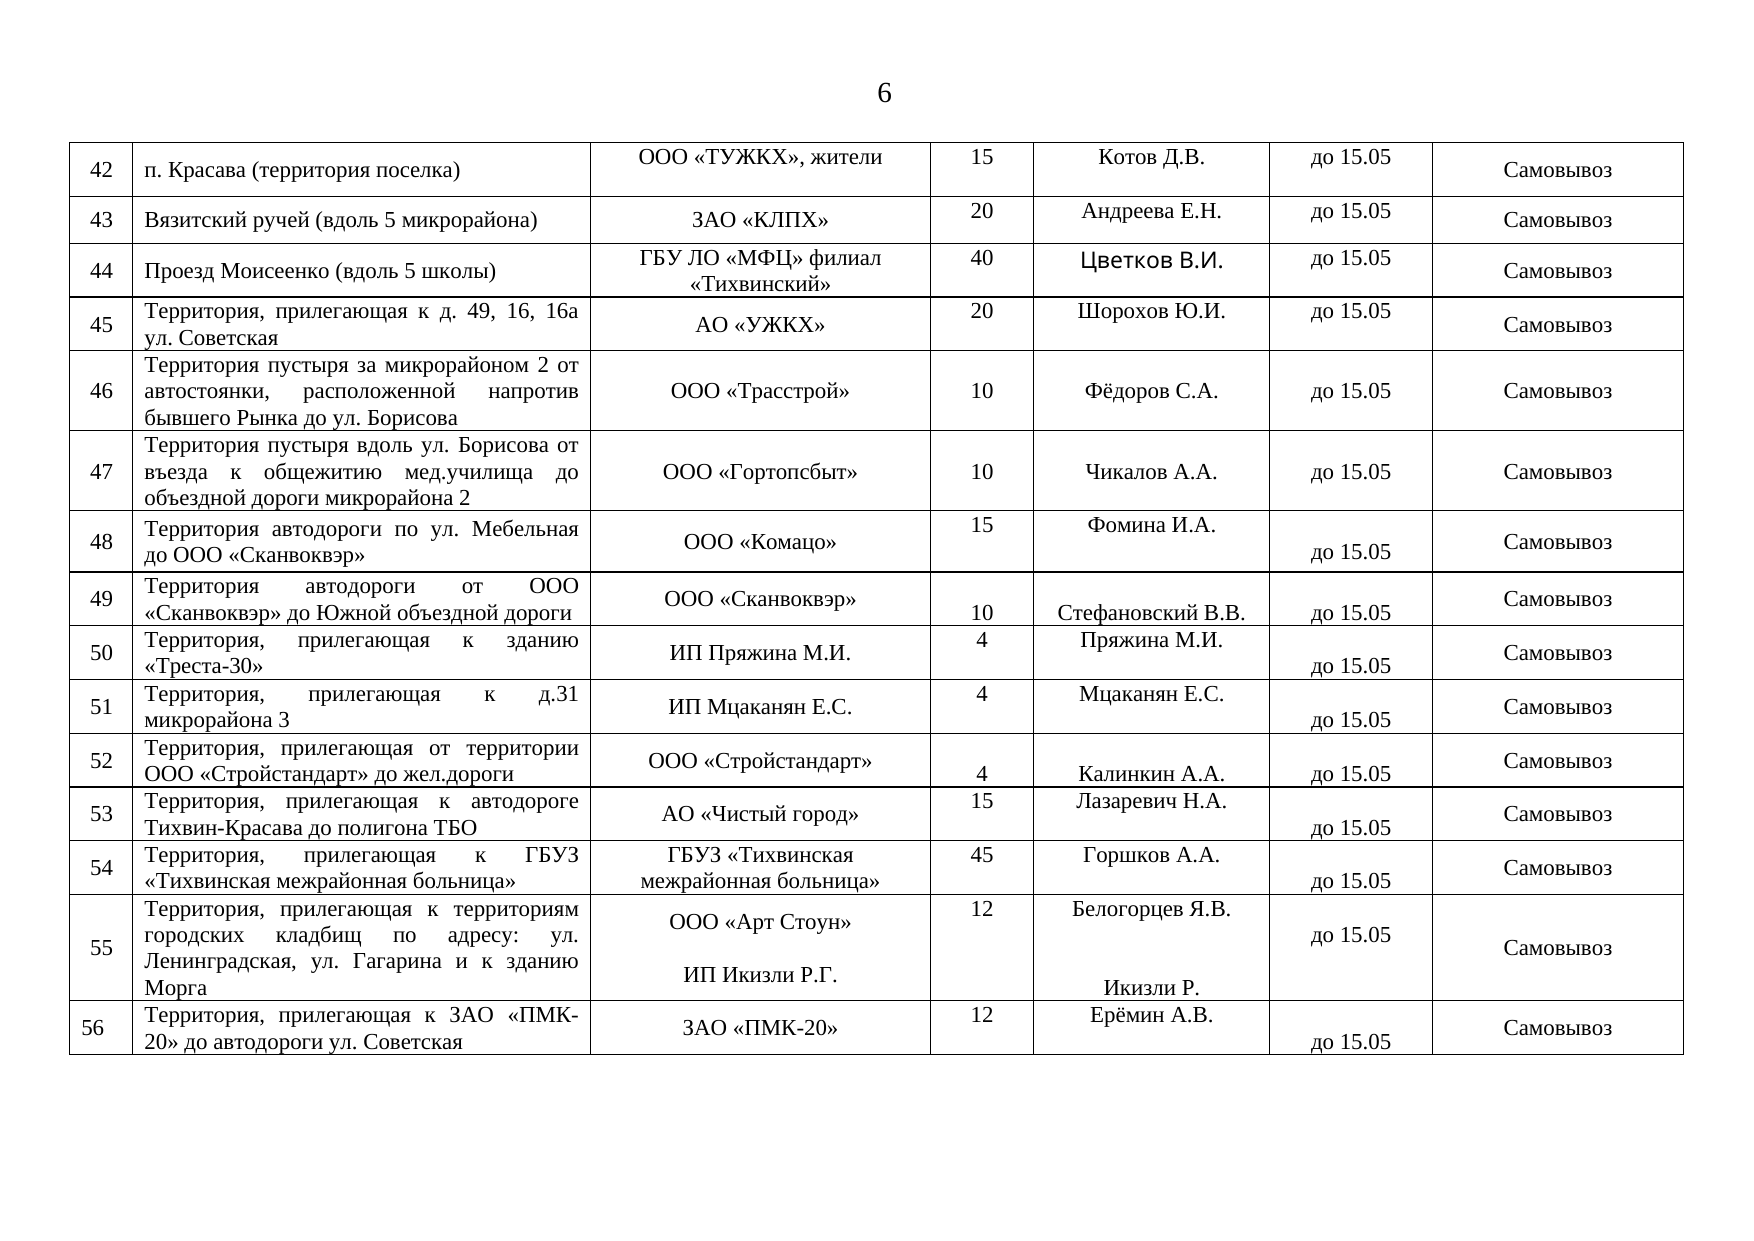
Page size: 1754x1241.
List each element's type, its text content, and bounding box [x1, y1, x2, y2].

table_cell 15 [931, 143, 1033, 196]
table_cell Самовывоз [1433, 680, 1683, 733]
table_cell 55 [70, 895, 132, 1000]
table_cell до 15.05 [1270, 626, 1432, 679]
table_cell Территория автодороги по ул. Мебельная до ООО «Сканвоквэр» [133, 511, 590, 571]
table_cell Территория пустыря вдоль ул. Борисова от въезда к общежитию мед.училища до объездной дороги микрорайона 2 [133, 431, 590, 510]
table_cell 20 [931, 298, 1033, 350]
table_cell п. Красава (территория поселка) [133, 143, 590, 196]
table_cell Самовывоз [1433, 197, 1683, 243]
table_cell Проезд Моисеенко (вдоль 5 школы) [133, 244, 590, 296]
table_cell Самовывоз [1433, 244, 1683, 296]
table_cell до 15.05 [1270, 143, 1432, 196]
table_cell Мцаканян Е.С. [1034, 680, 1269, 733]
table_cell до 15.05 [1270, 895, 1432, 1000]
table_cell 15 [931, 511, 1033, 571]
table_cell Территория, прилегающая к территориям городских кладбищ по адресу: ул. Ленинградская, ул. Гагарина и к зданию Морга [133, 895, 590, 1000]
table_cell до 15.05 [1270, 734, 1432, 786]
table_cell до 15.05 [1270, 841, 1432, 894]
table_cell Цветков В.И. [1034, 244, 1269, 296]
table_cell Самовывоз [1433, 626, 1683, 679]
table_cell до 15.05 [1270, 511, 1432, 571]
table_cell Стефановский В.В. [1034, 573, 1269, 625]
table_cell Белогорцев Я.В. Икизли Р. [1034, 895, 1269, 1000]
table_cell 51 [70, 680, 132, 733]
table_cell 4 [931, 734, 1033, 786]
table_cell 4 [931, 626, 1033, 679]
table_cell 42 [70, 143, 132, 196]
table_cell 47 [70, 431, 132, 510]
table_cell 12 [931, 1001, 1033, 1054]
table_cell 44 [70, 244, 132, 296]
table_cell Андреева Е.Н. [1034, 197, 1269, 243]
table_cell 20 [931, 197, 1033, 243]
table_cell Самовывоз [1433, 895, 1683, 1000]
table_cell 43 [70, 197, 132, 243]
table_cell до 15.05 [1270, 197, 1432, 243]
table_cell ГБУЗ «Тихвинская межрайонная больница» [591, 841, 930, 894]
table_cell ООО «Сканвоквэр» [591, 573, 930, 625]
table_cell Фомина И.А. [1034, 511, 1269, 571]
table_cell 12 [931, 895, 1033, 1000]
table_cell Ерёмин А.В. [1034, 1001, 1269, 1054]
table_cell 52 [70, 734, 132, 786]
table_cell 56 [70, 1001, 132, 1054]
table_cell Самовывоз [1433, 298, 1683, 350]
table_cell Самовывоз [1433, 1001, 1683, 1054]
table_cell 4 [931, 680, 1033, 733]
table_cell ООО «Комацо» [591, 511, 930, 571]
table_cell 10 [931, 351, 1033, 430]
table_cell Территория, прилегающая от территории ООО «Стройстандарт» до жел.дороги [133, 734, 590, 786]
table_cell ООО «Стройстандарт» [591, 734, 930, 786]
table_cell Самовывоз [1433, 351, 1683, 430]
table_cell Самовывоз [1433, 511, 1683, 571]
table_cell Территория пустыря за микрорайоном 2 от автостоянки, расположенной напротив бывшего Рынка до ул. Борисова [133, 351, 590, 430]
table_cell до 15.05 [1270, 1001, 1432, 1054]
table_cell ООО «Гортопсбыт» [591, 431, 930, 510]
table_cell 54 [70, 841, 132, 894]
table_cell до 15.05 [1270, 244, 1432, 296]
table_cell Пряжина М.И. [1034, 626, 1269, 679]
table_cell ГБУ ЛО «МФЦ» филиал «Тихвинский» [591, 244, 930, 296]
table_cell ООО «ТУЖКХ», жители [591, 143, 930, 196]
table_cell Территория, прилегающая к автодороге Тихвин-Красава до полигона ТБО [133, 788, 590, 840]
table_cell 49 [70, 573, 132, 625]
table_cell Территория, прилегающая к зданию «Треста-30» [133, 626, 590, 679]
table_cell 10 [931, 431, 1033, 510]
table_cell ООО «Трасстрой» [591, 351, 930, 430]
table_cell Самовывоз [1433, 573, 1683, 625]
table_cell Калинкин А.А. [1034, 734, 1269, 786]
table_cell Котов Д.В. [1034, 143, 1269, 196]
table_cell до 15.05 [1270, 431, 1432, 510]
table_cell до 15.05 [1270, 573, 1432, 625]
table_cell 45 [70, 298, 132, 350]
table_cell Лазаревич Н.А. [1034, 788, 1269, 840]
table_cell Вязитский ручей (вдоль 5 микрорайона) [133, 197, 590, 243]
table_cell Самовывоз [1433, 788, 1683, 840]
table_cell 15 [931, 788, 1033, 840]
table_cell Фёдоров С.А. [1034, 351, 1269, 430]
table_cell Территория, прилегающая к д.31 микрорайона 3 [133, 680, 590, 733]
table_cell Самовывоз [1433, 841, 1683, 894]
table_cell Территория, прилегающая к ЗАО «ПМК-20» до автодороги ул. Советская [133, 1001, 590, 1054]
table_cell до 15.05 [1270, 788, 1432, 840]
table_cell до 15.05 [1270, 351, 1432, 430]
table_cell Самовывоз [1433, 431, 1683, 510]
table_cell ЗАО «ПМК-20» [591, 1001, 930, 1054]
table_cell 40 [931, 244, 1033, 296]
table_cell Территория, прилегающая к д. 49, 16, 16а ул. Советская [133, 298, 590, 350]
table_cell Самовывоз [1433, 734, 1683, 786]
table_cell ООО «Арт Стоун» ИП Икизли Р.Г. [591, 895, 930, 1000]
table_cell ИП Пряжина М.И. [591, 626, 930, 679]
table_cell Шорохов Ю.И. [1034, 298, 1269, 350]
table_cell АО «УЖКХ» [591, 298, 930, 350]
table_cell до 15.05 [1270, 680, 1432, 733]
table_cell 50 [70, 626, 132, 679]
table_cell АО «Чистый город» [591, 788, 930, 840]
table_cell 46 [70, 351, 132, 430]
table_cell 48 [70, 511, 132, 571]
table_cell Горшков А.А. [1034, 841, 1269, 894]
table_cell до 15.05 [1270, 298, 1432, 350]
table_cell Самовывоз [1433, 143, 1683, 196]
table_cell Чикалов А.А. [1034, 431, 1269, 510]
table_cell 10 [931, 573, 1033, 625]
table_cell 53 [70, 788, 132, 840]
table_cell ЗАО «КЛПХ» [591, 197, 930, 243]
table_cell Территория автодороги от ООО «Сканвоквэр» до Южной объездной дороги [133, 573, 590, 625]
table_cell 45 [931, 841, 1033, 894]
table_cell ИП Мцаканян Е.С. [591, 680, 930, 733]
table_cell Территория, прилегающая к ГБУЗ «Тихвинская межрайонная больница» [133, 841, 590, 894]
